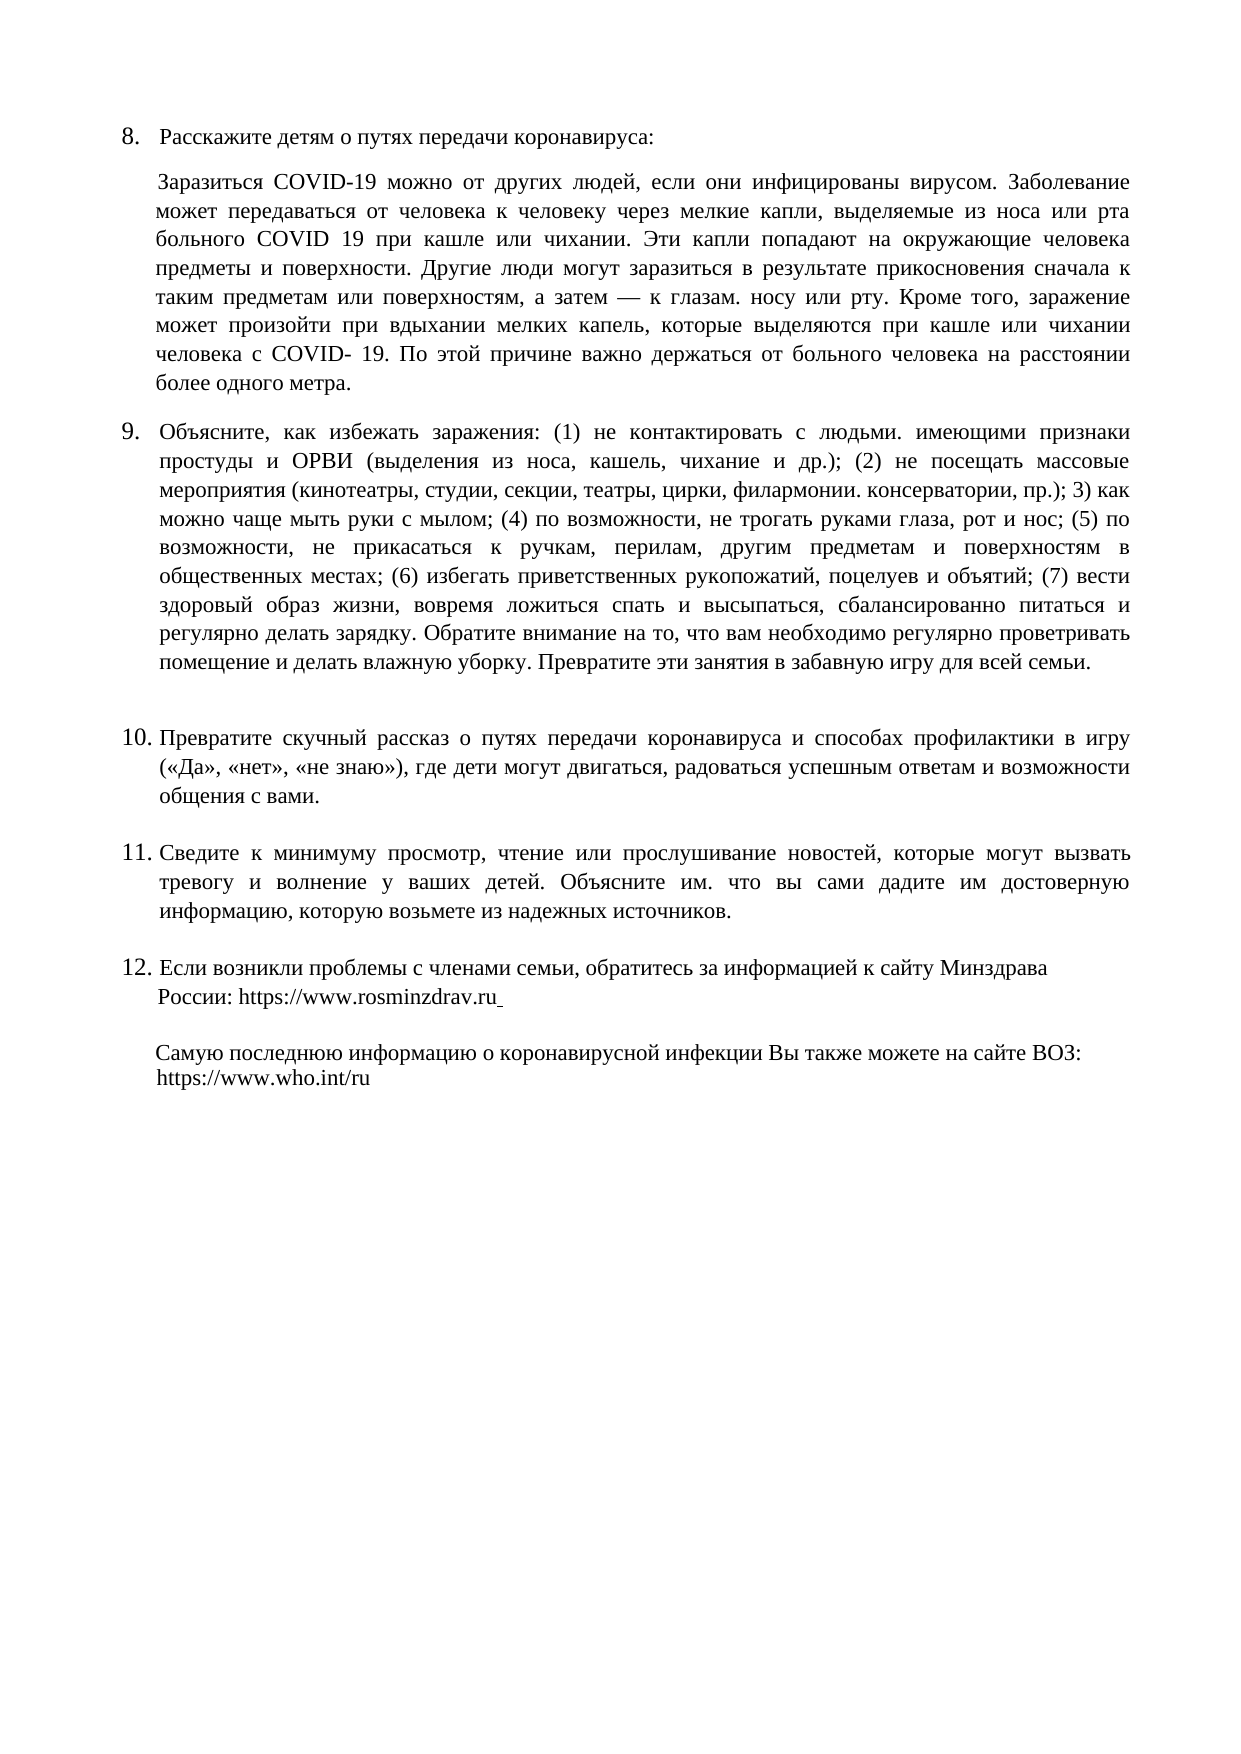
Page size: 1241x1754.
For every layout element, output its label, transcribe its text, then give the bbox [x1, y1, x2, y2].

list Превратите скучный рассказ о путях передачи коронавируса и способах профилактики в игру («Да», «нет», «не знаю»), где дети могут двигаться, радоваться успешным ответам и возможности общения с вами. [121, 722, 1132, 808]
list Расскажите детям о путях передачи коронавируса: [121, 121, 1132, 150]
list Объясните, как избежать заражения: (1) не контактировать с людьми. имеющими признаки простуды и ОРВИ (выделения из носа, кашель, чихание и др.); (2) не посещать массовые мероприятия (кинотеатры, студии, секции, театры, цирки, филармонии. консерватории, пр.); 3) как можно чаще мыть руки с мылом; (4) по возможности, не трогать руками глаза, рот и нос; (5) по возможности, не прикасаться к ручкам, перилам, другим предметам и поверхностям в общественных местах; (6) избегать приветственных рукопожатий, поцелуев и объятий; (7) вести здоровый образ жизни, вовремя ложиться спать и высыпаться, сбалансированно питаться и регулярно делать зарядку. Обратите внимание на то, что вам необходимо регулярно проветривать помещение и делать влажную уборку. Превратите эти занятия в забавную игру для всей семьи. [121, 416, 1132, 674]
list Сведите к минимуму просмотр, чтение или прослушивание новостей, которые могут вызвать тревогу и волнение у ваших детей. Объясните им. что вы сами дадите им достоверную информацию, которую возьмете из надежных источников. [121, 837, 1132, 923]
text России: https://www.rosminzdrav.ru [157, 983, 1132, 1009]
text Заразиться COVID-19 можно от других людей, если они инфицированы вирусом. Заболевание может передаваться от человека к человеку через мелкие капли, выделяемые из носа или рта больного COVID 19 при кашле или чихании. Эти капли попадают на окружающие человека предметы и поверхности. Другие люди могут заразиться в результате прикосновения сначала к таким предметам или поверхностям, а затем — к глазам. носу или рту. Кроме того, заражение может произойти при вдыхании мелких капель, которые выделяются при кашле или чихании человека с COVID- 19. По этой причине важно держаться от больного человека на расстоянии более одного метра. [155, 168, 1132, 395]
list Если возникли проблемы с членами семьи, обратитесь за информацией к сайту Минздрава [121, 952, 1132, 981]
text Самую последнюю информацию о коронавирусной инфекции Вы также можете на сайте ВОЗ: https://www.who.int/ru [121, 1041, 1133, 1090]
